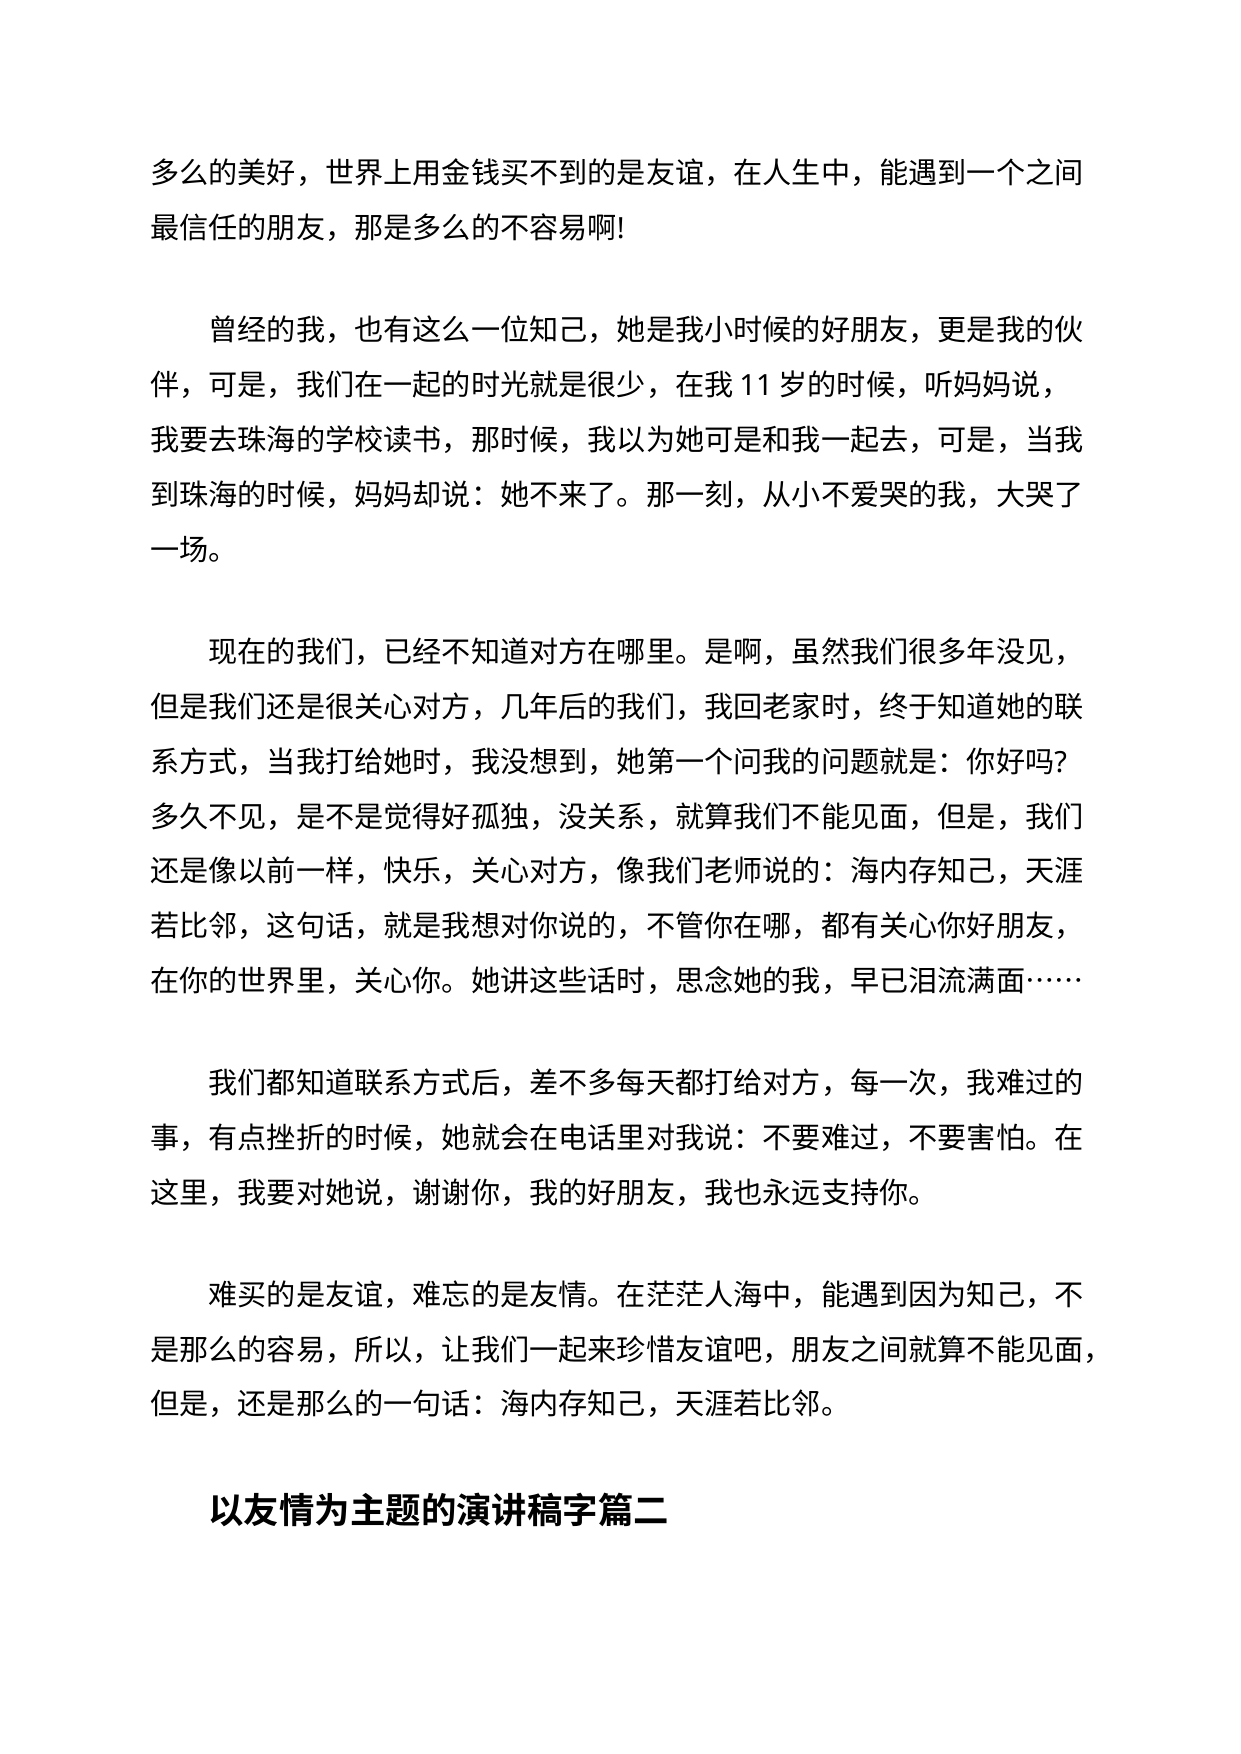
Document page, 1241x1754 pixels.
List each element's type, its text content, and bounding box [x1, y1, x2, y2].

text 我们都知道联系方式后，差不多每天都打给对方，每一次，我难过的事，有点挫折的时候，她就会在电话里对我说：不要难过，不要害怕。在这里，我要对她说，谢谢你，我的好朋友，我也永远支持你。 [150, 1059, 1090, 1212]
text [150, 150, 1090, 247]
text 曾经的我，也有这么一位知己，她是我小时候的好朋友，更是我的伙伴，可是，我们在一起的时光就是很少，在我11岁的时候，听妈妈说，我要去珠海的学校读书，那时候，我以为她可是和我一起去，可是，当我到珠海的时候，妈妈却说：她不来了。那一刻，从小不爱哭的我，大哭了一场。 [150, 307, 1090, 569]
text 现在的我们，已经不知道对方在哪里。是啊，虽然我们很多年没见，但是我们还是很关心对方，几年后的我们，我回老家时，终于知道她的联系方式，当我打给她时，我没想到，她第一个问我的问题就是：你好吗?多久不见，是不是觉得好孤独，没关系，就算我们不能见面，但是，我们还是像以前一样，快乐，关心对方，像我们老师说的：海内存知己，天涯若比邻，这句话，就是我想对你说的，不管你在哪，都有关心你好朋友，在你的世界里，关心你。她讲这些话时，思念她的我，早已泪流满面…… [150, 628, 1090, 1000]
text 以友情为主题的演讲稿字篇二 [150, 1483, 1090, 1534]
text 难买的是友谊，难忘的是友情。在茫茫人海中，能遇到因为知己，不是那么的容易，所以，让我们一起来珍惜友谊吧，朋友之间就算不能见面，但是，还是那么的一句话：海内存知己，天涯若比邻。 [150, 1271, 1090, 1423]
